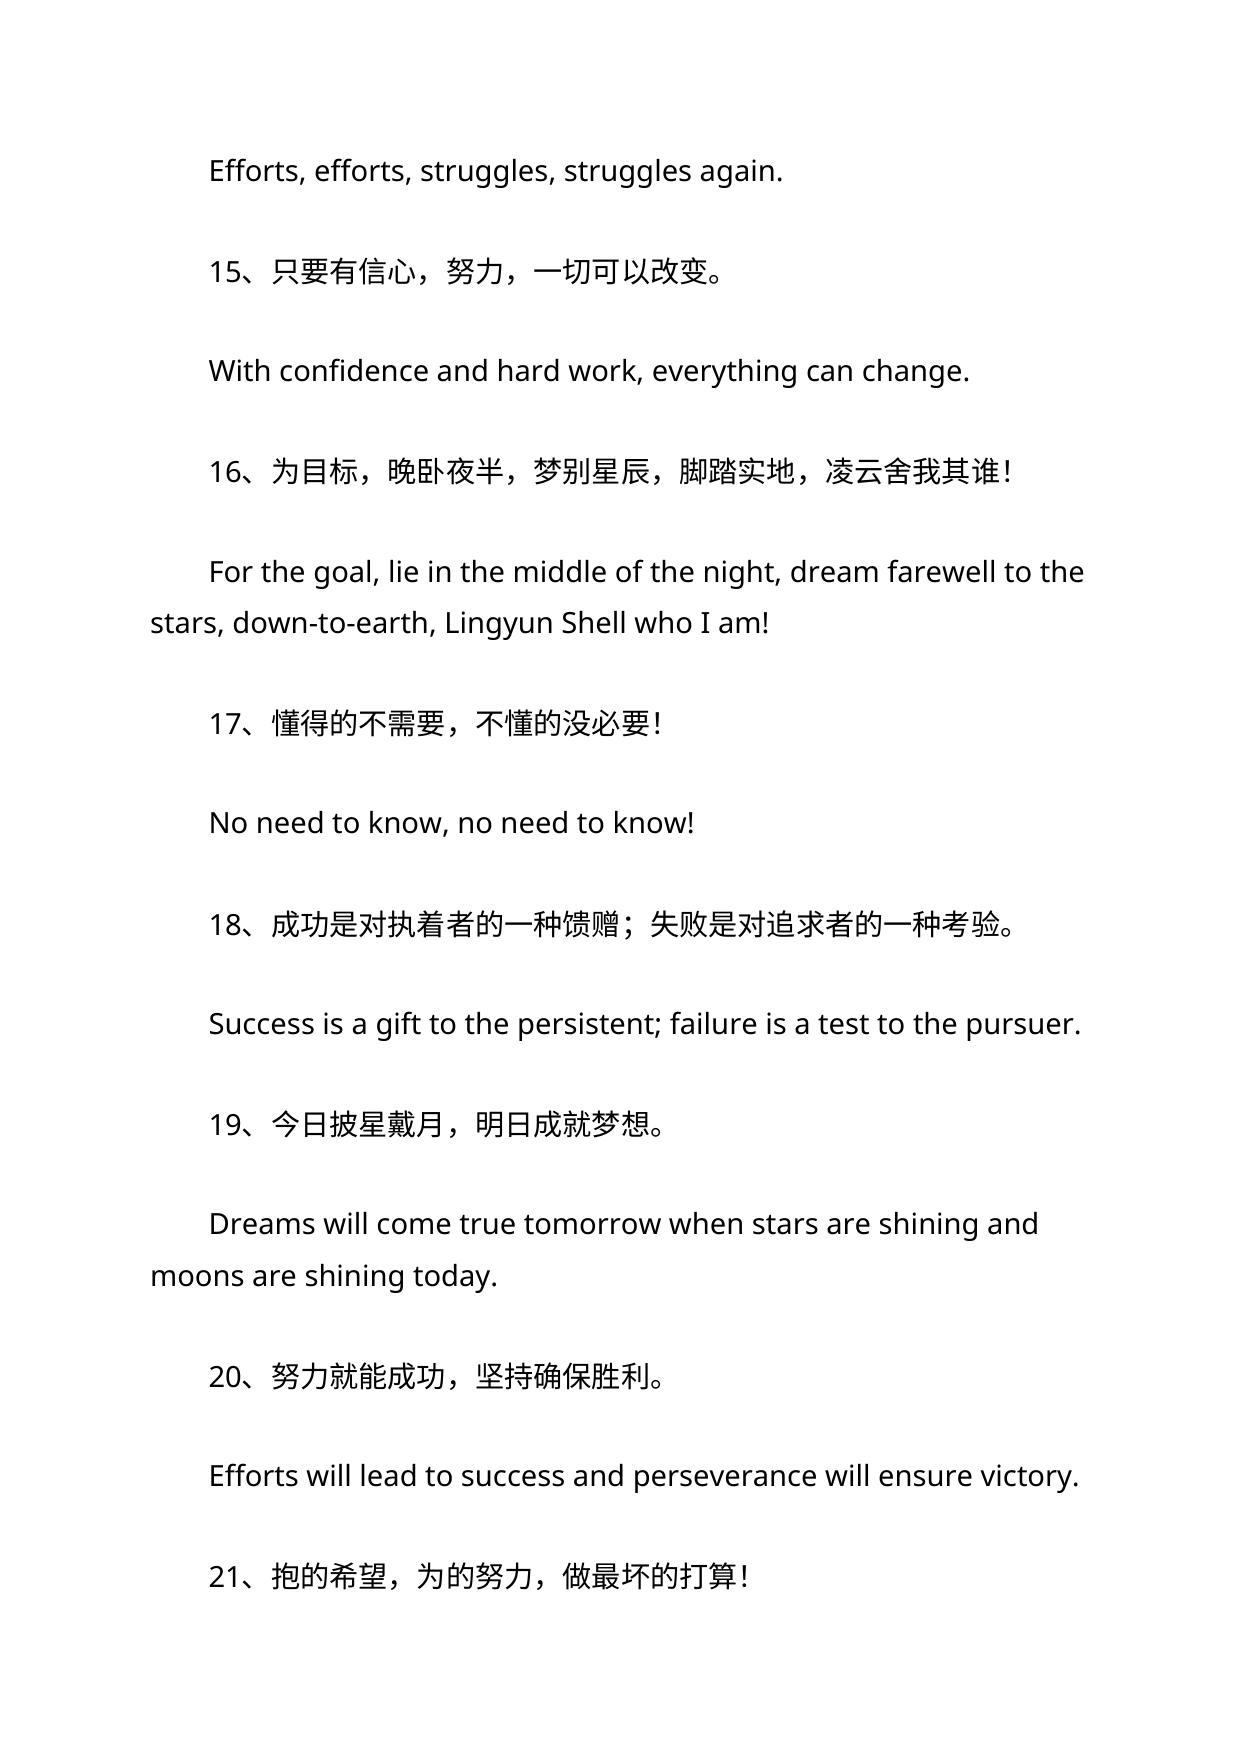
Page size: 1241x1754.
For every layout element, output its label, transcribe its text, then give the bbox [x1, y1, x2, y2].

text 17、懂得的不需要，不懂的没必要！ [150, 701, 1090, 743]
text Efforts, efforts, struggles, struggles again. [150, 150, 1090, 190]
text 18、成功是对执着者的一种馈赠；失败是对追求者的一种考验。 [150, 901, 1090, 944]
text 21、抱的希望，为的努力，做最坏的打算！ [150, 1554, 1090, 1596]
text Success is a gift to the persistent; failure is a test to the pursuer. [150, 1003, 1090, 1043]
text 19、今日披星戴月，明日成就梦想。 [150, 1102, 1090, 1144]
text Efforts will lead to success and perseverance will ensure victory. [150, 1456, 1090, 1495]
text 16、为目标，晚卧夜半，梦别星辰，脚踏实地，凌云舍我其谁！ [150, 449, 1090, 491]
text 15、只要有信心，努力，一切可以改变。 [150, 248, 1090, 291]
text 20、努力就能成功，坚持确保胜利。 [150, 1354, 1090, 1396]
text For the goal, lie in the middle of the night, dream farewell to the stars, down-to-earth, Lingyun Shell who I am! [150, 551, 1090, 642]
text Dreams will come true tomorrow when stars are shining and moons are shining today. [150, 1204, 1090, 1295]
text With confidence and hard work, everything can change. [150, 350, 1090, 390]
text No need to know, no need to know! [150, 803, 1090, 842]
